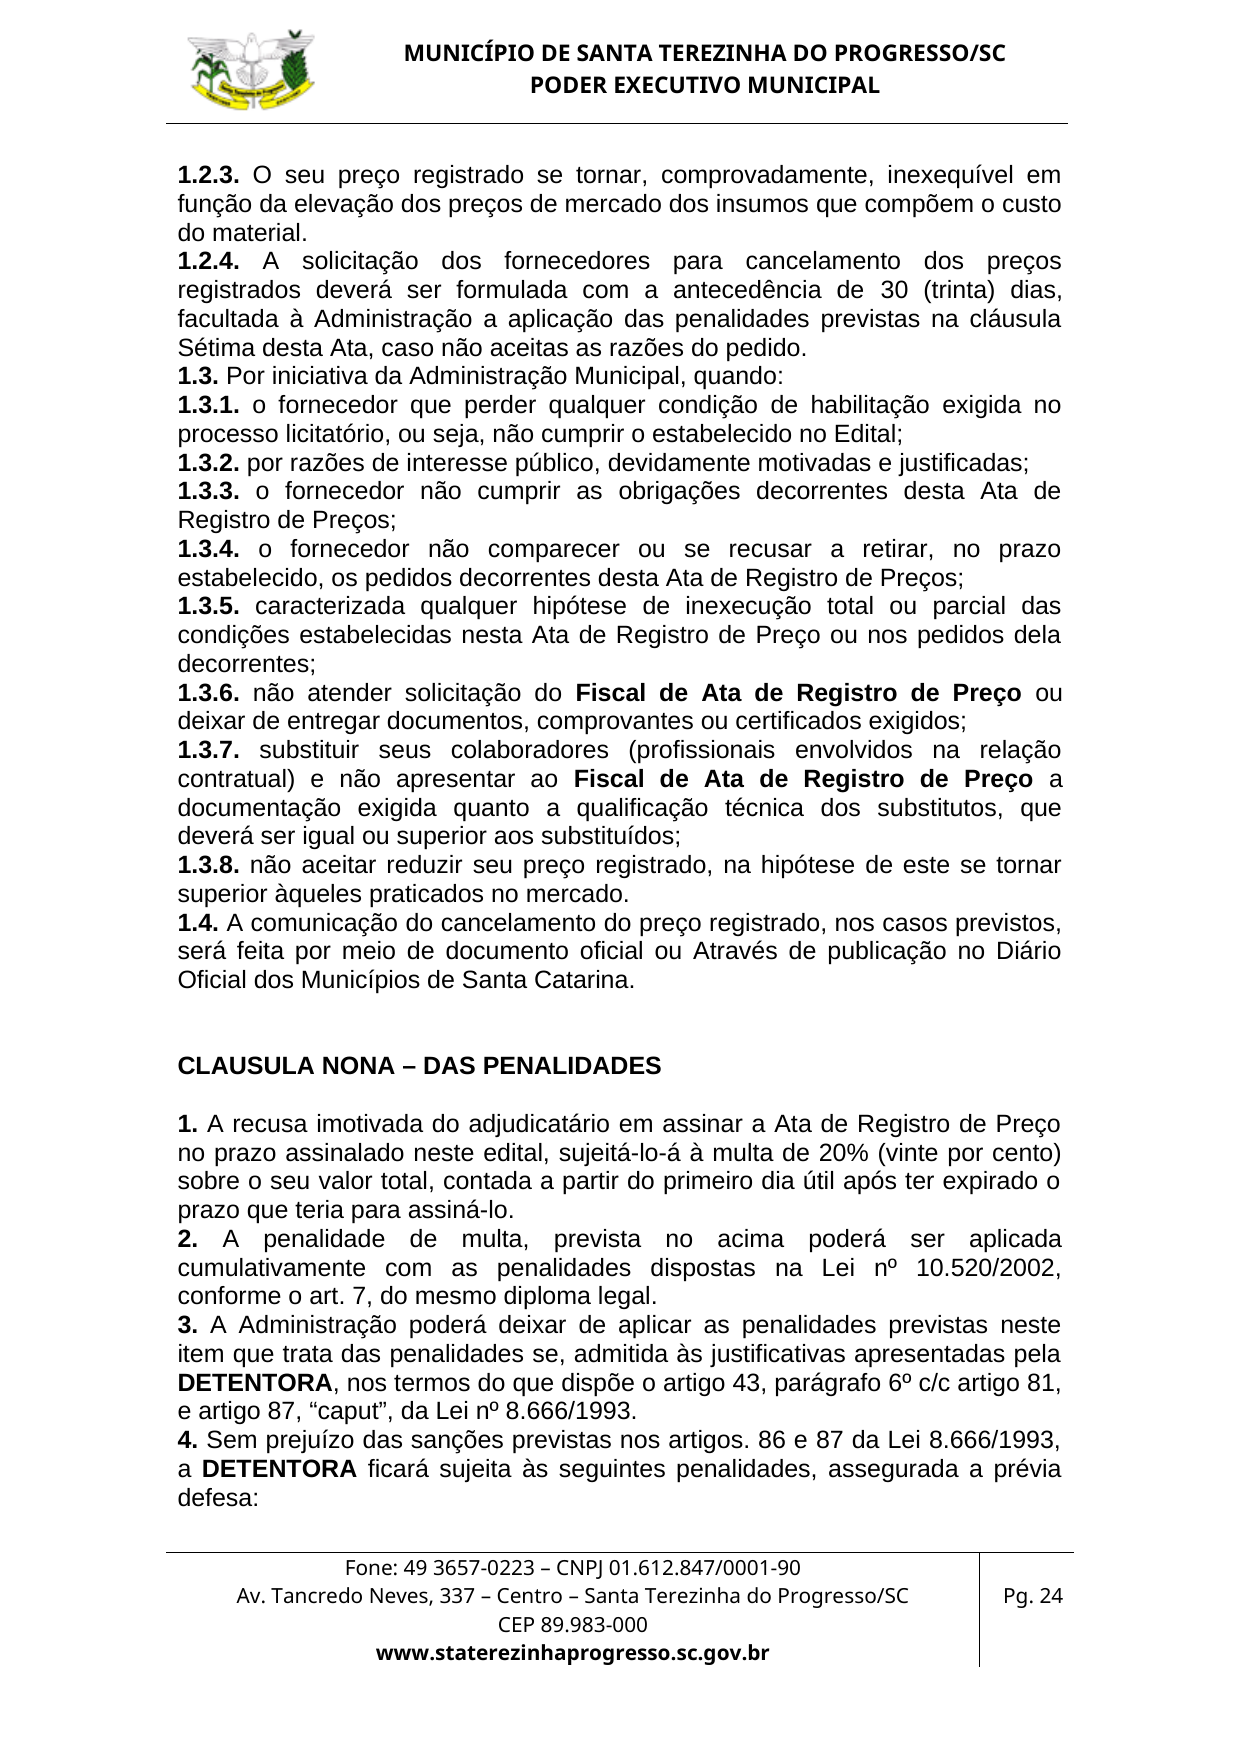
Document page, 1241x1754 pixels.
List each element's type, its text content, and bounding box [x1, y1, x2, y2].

text 1.3.1. o fornecedor que perder qualquer condição de habilitação exigida no processo licitatório, ou seja, não cumprir o estabelecido no Edital; [177, 390, 1063, 447]
text 1.3.2. por razões de interesse público, devidamente motivadas e justificadas; [177, 447, 1063, 476]
text 3. A Administração poderá deixar de aplicar as penalidades previstas neste item que trata das penalidades se, admitida às justificativas apresentadas pela DETENTORA, nos termos do que dispõe o artigo 43, parágrafo 6º c/c artigo 81, e artigo 87, “caput”, da Lei nº 8.666/1993. [177, 1310, 1063, 1425]
text 4. Sem prejuízo das sanções previstas nos artigos. 86 e 87 da Lei 8.666/1993, a DETENTORA ficará sujeita às seguintes penalidades, assegurada a prévia defesa: [177, 1425, 1063, 1511]
text 1.3.7. substituir seus colaboradores (profissionais envolvidos na relação contratual) e não apresentar ao Fiscal de Ata de Registro de Preço a documentação exigida quanto a qualificação técnica dos substitutos, que deverá ser igual ou superior aos substituídos; [177, 735, 1063, 850]
text 1.3.6. não atender solicitação do Fiscal de Ata de Registro de Preço ou deixar de entregar documentos, comprovantes ou certificados exigidos; [177, 677, 1063, 735]
text 1.3.8. não aceitar reduzir seu preço registrado, na hipótese de este se tornar superior àqueles praticados no mercado. [177, 850, 1063, 907]
text 1.4. A comunicação do cancelamento do preço registrado, nos casos previstos, será feita por meio de documento oficial ou Através de publicação no Diário Oficial dos Municípios de Santa Catarina. [177, 907, 1063, 994]
text 1.2.4. A solicitação dos fornecedores para cancelamento dos preços registrados deverá ser formulada com a antecedência de 30 (trinta) dias, facultada à Administração a aplicação das penalidades previstas na cláusula Sétima desta Ata, caso não aceitas as razões do pedido. [177, 246, 1063, 361]
text CLAUSULA NONA – DAS PENALIDADES [177, 1051, 1063, 1080]
text 1.3. Por iniciativa da Administração Municipal, quando: [177, 361, 1063, 390]
text 2. A penalidade de multa, prevista no acima poderá ser aplicada cumulativamente com as penalidades dispostas na Lei nº 10.520/2002, conforme o art. 7, do mesmo diploma legal. [177, 1224, 1063, 1310]
picture [177, 14, 329, 123]
text 1.3.4. o fornecedor não comparecer ou se recusar a retirar, no prazo estabelecido, os pedidos decorrentes desta Ata de Registro de Preços; [177, 534, 1063, 591]
text 1.2.3. O seu preço registrado se tornar, comprovadamente, inexequível em função da elevação dos preços de mercado dos insumos que compõem o custo do material. [177, 160, 1063, 246]
text 1.3.5. caracterizada qualquer hipótese de inexecução total ou parcial das condições estabelecidas nesta Ata de Registro de Preço ou nos pedidos dela decorrentes; [177, 591, 1063, 677]
text 1.3.3. o fornecedor não cumprir as obrigações decorrentes desta Ata de Registro de Preços; [177, 476, 1063, 534]
text 1. A recusa imotivada do adjudicatário em assinar a Ata de Registro de Preço no prazo assinalado neste edital, sujeitá-lo-á à multa de 20% (vinte por cento) sobre o seu valor total, contada a partir do primeiro dia útil após ter expirado o prazo que teria para assiná-lo. [177, 1109, 1063, 1224]
